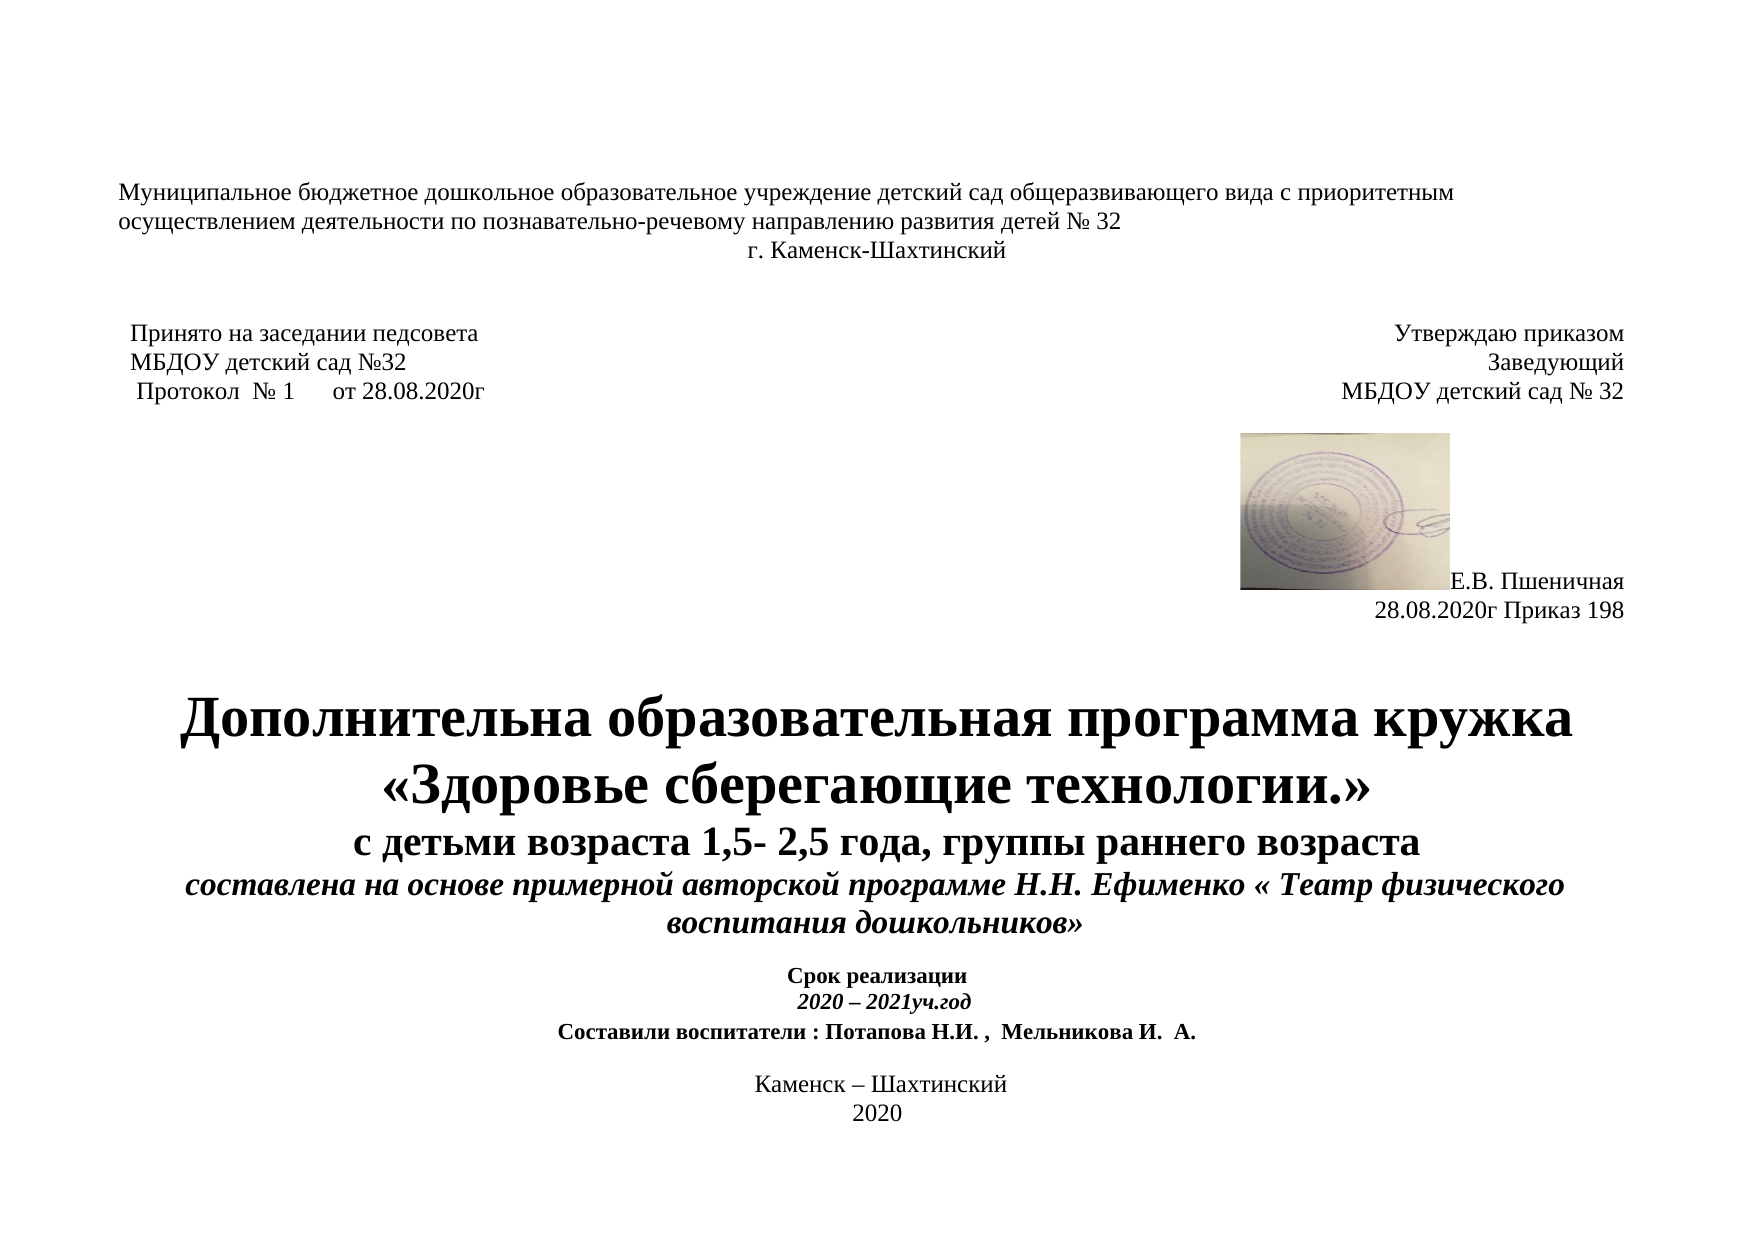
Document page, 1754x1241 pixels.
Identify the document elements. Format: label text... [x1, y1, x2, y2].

table_header Утверждаю приказом Заведующий МБДОУ детский сад № 32 Е.В. Пшеничная 28.08.2020г Приказ 198 [876, 318, 1635, 681]
text с детьми возраста 1,5- 2,5 года, группы раннего возраста [118, 816, 1636, 864]
text Срок реализации [118, 962, 1636, 988]
text г. Каменск-Шахтинский [118, 235, 1636, 263]
text 2020 [118, 1098, 1636, 1127]
picture [1240, 433, 1450, 590]
table_header Принято на заседании педсоветa МБДОУ детский сад №32 Протокол № 1 от 28.08.2020г [119, 318, 875, 681]
text Каменск – Шахтинский [118, 1069, 1636, 1098]
text Дополнительна образовательная программа кружка [118, 682, 1636, 749]
text 2020 – 2021уч.год Составили воспитатели : Потапова Н.И. , Мельникова И. А. [118, 988, 1636, 1045]
text составлена на основе примерной авторской программе Н.Н. Ефименко « Театр физического воспитания дошкольников» [118, 864, 1636, 941]
text «Здоровье сберегающие технологии.» [118, 749, 1636, 816]
text Муниципальное бюджетное дошкольное образовательное учреждение детский сад общеразвивающего вида с приоритетным осуществлением деятельности по познавательно-речевому направлению развития детей № 32 [118, 177, 1636, 235]
